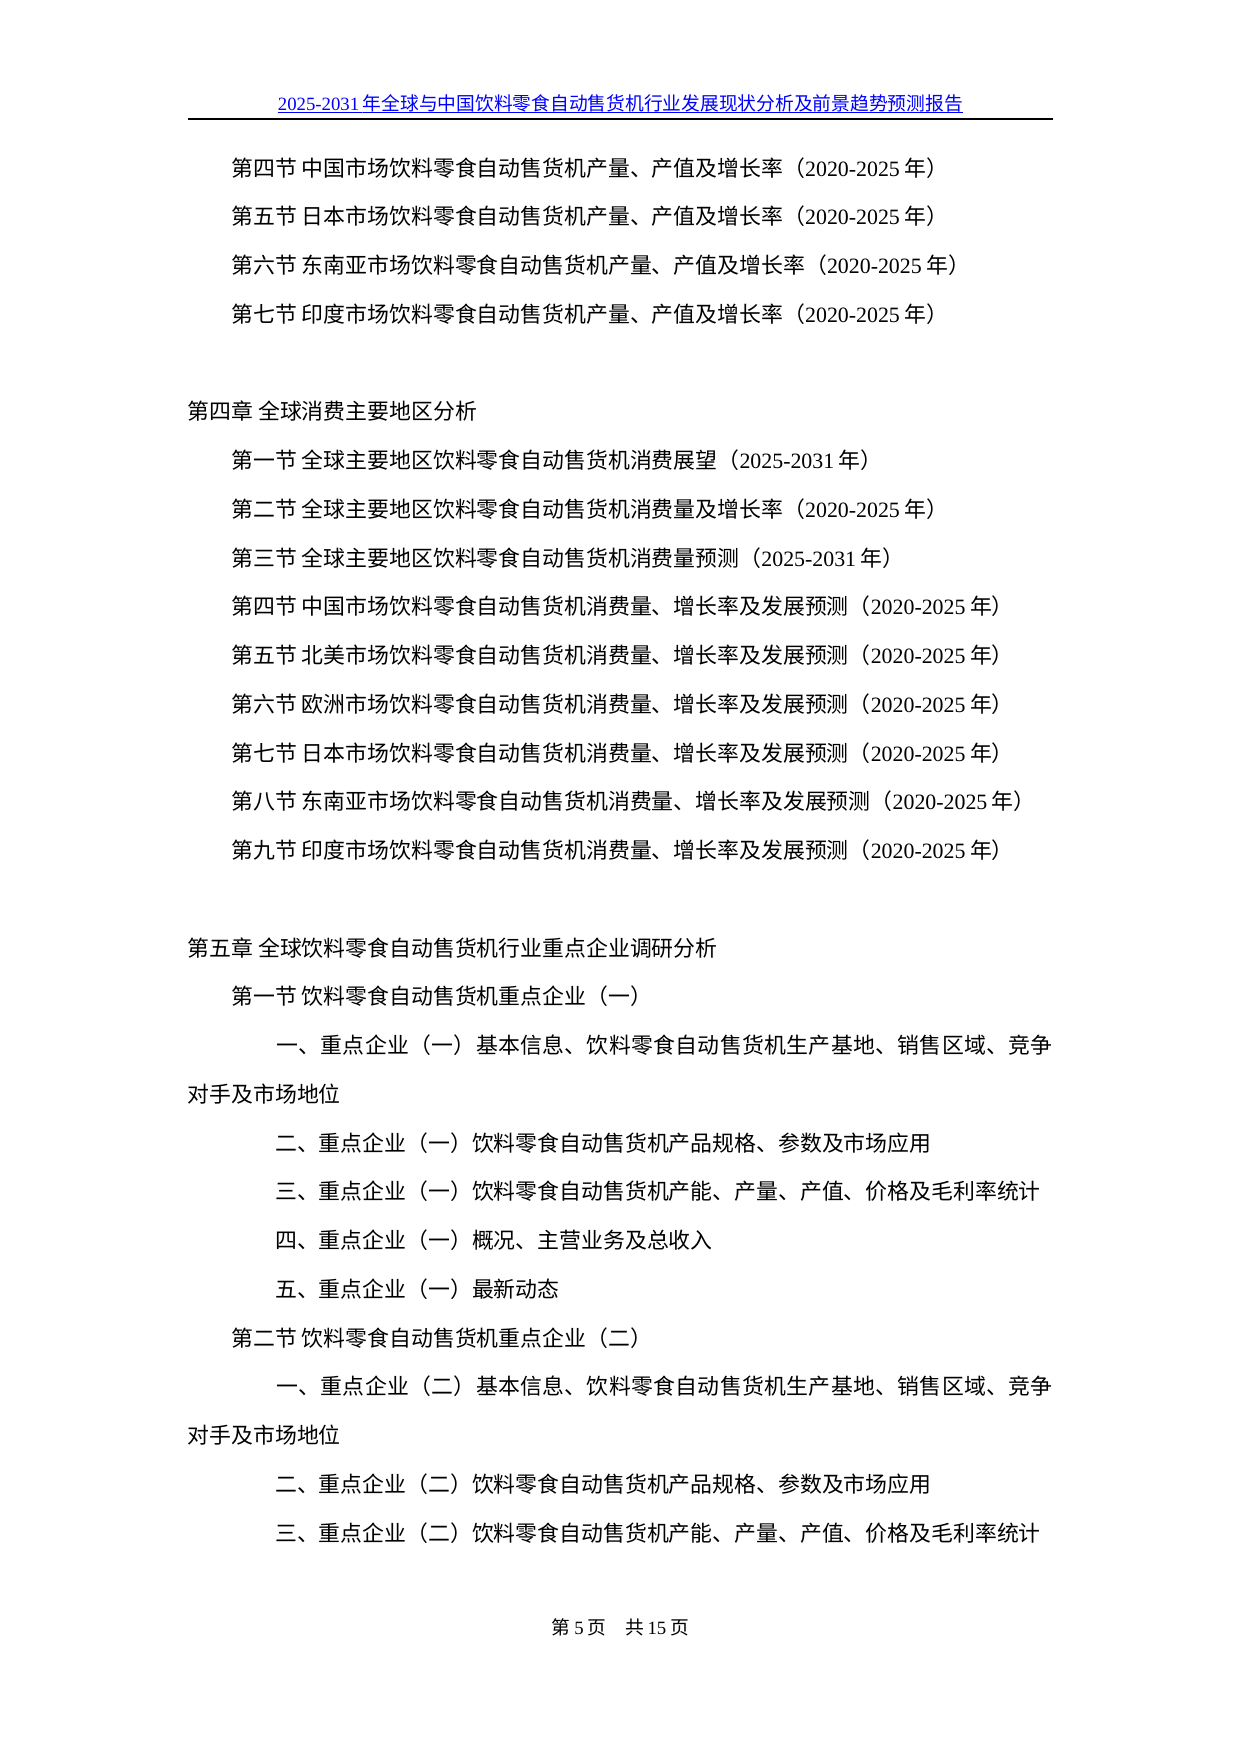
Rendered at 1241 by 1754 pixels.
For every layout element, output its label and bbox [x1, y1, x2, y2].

text [187, 150, 1053, 1548]
